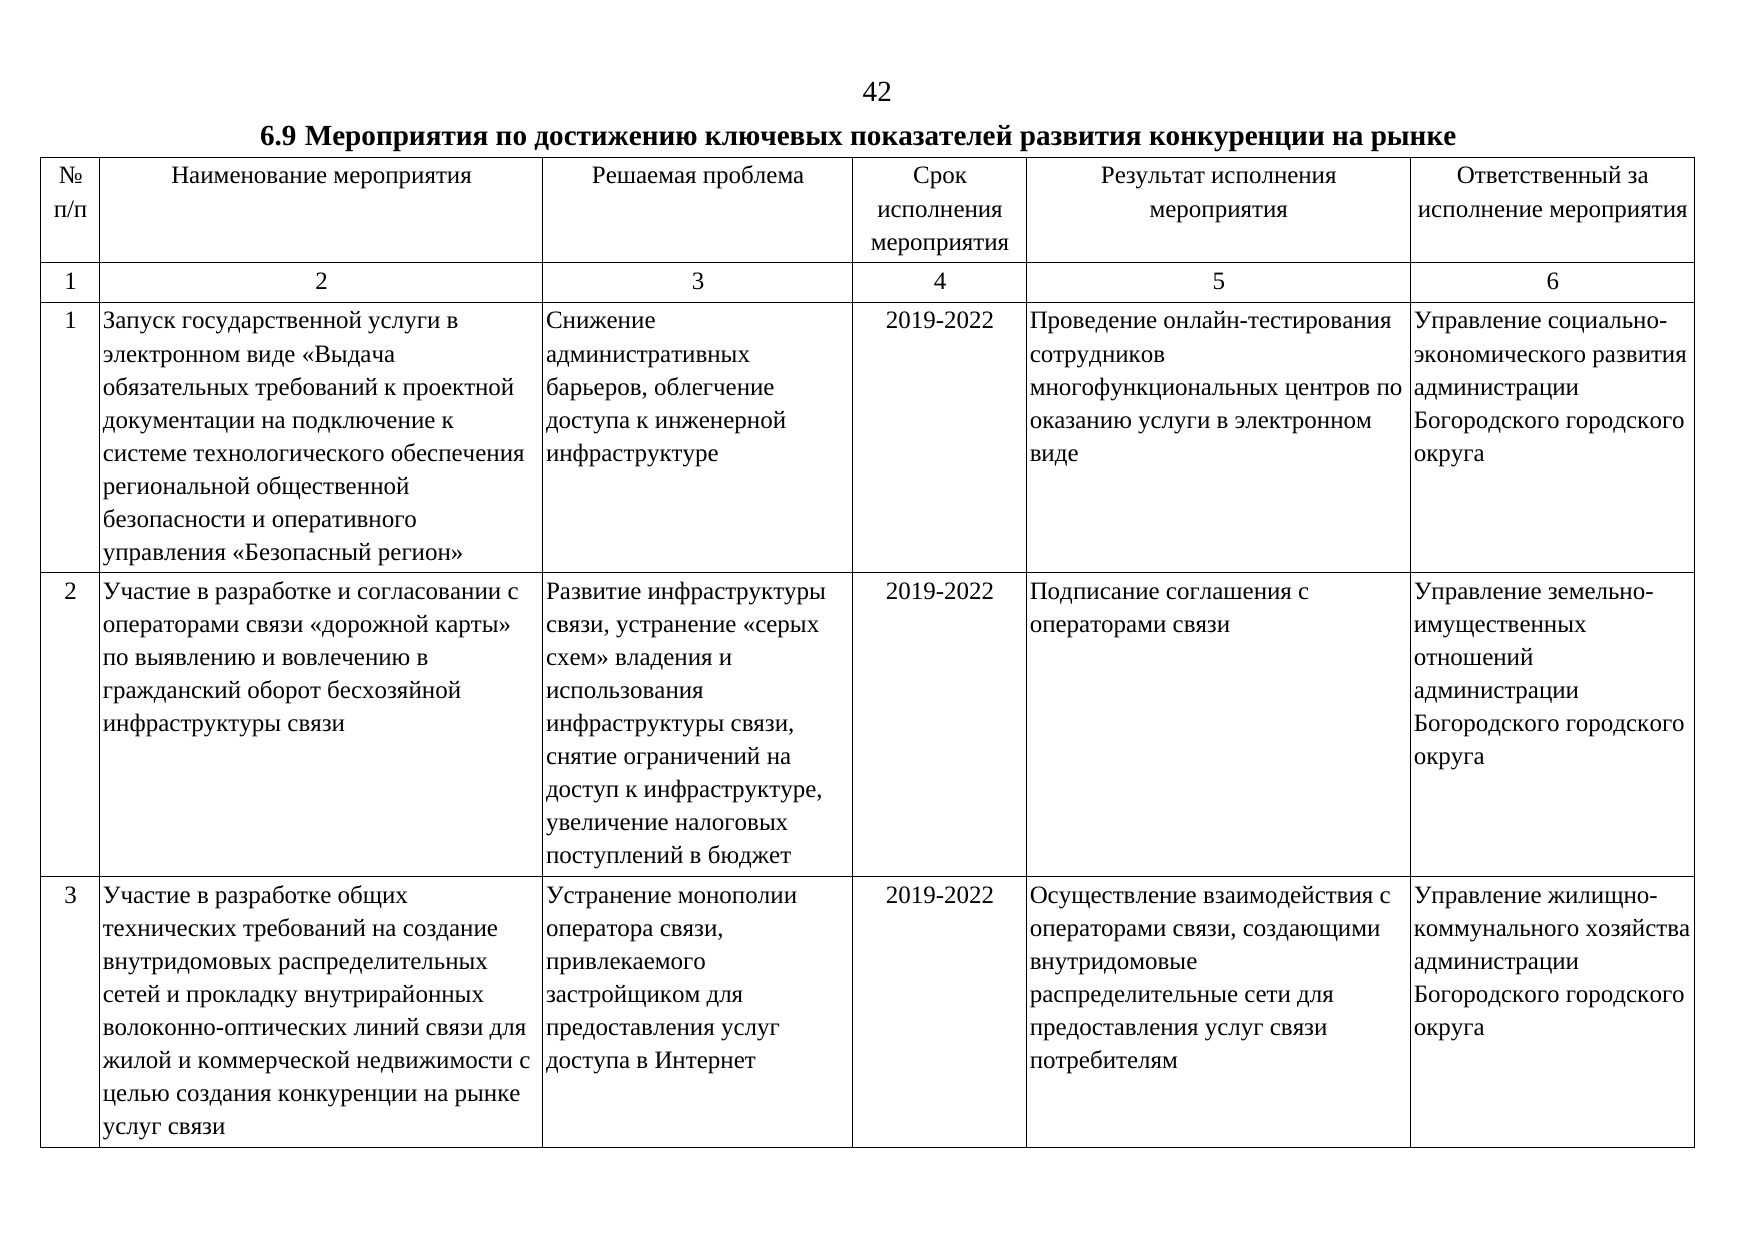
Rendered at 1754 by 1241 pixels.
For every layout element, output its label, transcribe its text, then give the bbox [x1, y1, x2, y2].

table_cell Управление земельно-имущественных отношений администрации Богородского городского округа [1411, 573, 1694, 876]
table_cell Управление жилищно-коммунального хозяйства администрации Богородского городского округа [1411, 877, 1694, 1147]
table_cell Развитие инфраструктуры связи, устранение «серых схем» владения и использования инфраструктуры связи, снятие ограничений на доступ к инфраструктуре, увеличение налоговых поступлений в бюджет [543, 573, 852, 876]
table_header Результат исполнения мероприятия [1027, 158, 1410, 262]
table_cell 3 [543, 263, 852, 302]
table_cell Подписание соглашения с операторами связи [1027, 573, 1410, 876]
table_cell Устранение монополии оператора связи, привлекаемого застройщиком для предоставления услуг доступа в Интернет [543, 877, 852, 1147]
table_cell Проведение онлайн-тестирования сотрудников многофункциональных центров по оказанию услуги в электронном виде [1027, 303, 1410, 572]
table_header Решаемая проблема [543, 158, 852, 262]
list Мероприятия по достижению ключевых показателей развития конкуренции на рынке [81, 118, 1636, 152]
table_header № п/п [41, 158, 99, 262]
table_cell 5 [1027, 263, 1410, 302]
table_cell 2 [100, 263, 542, 302]
table_cell 1 [41, 303, 99, 572]
table_cell 1 [41, 263, 99, 302]
table_cell Управление социально-экономического развития администрации Богородского городского округа [1411, 303, 1694, 572]
table_cell Осуществление взаимодействия с операторами связи, создающими внутридомовые распределительные сети для предоставления услуг связи потребителям [1027, 877, 1410, 1147]
table_cell 2019-2022 [853, 303, 1026, 572]
table_cell 2019-2022 [853, 573, 1026, 876]
table_cell 6 [1411, 263, 1694, 302]
table_cell Участие в разработке и согласовании с операторами связи «дорожной карты» по выявлению и вовлечению в гражданский оборот бесхозяйной инфраструктуры связи [100, 573, 542, 876]
table_cell 2019-2022 [853, 877, 1026, 1147]
table_cell Снижение административных барьеров, облегчение доступа к инженерной инфраструктуре [543, 303, 852, 572]
table_cell 3 [41, 877, 99, 1147]
table_header Ответственный за исполнение мероприятия [1411, 158, 1694, 262]
table_header Наименование мероприятия [100, 158, 542, 262]
table_cell 4 [853, 263, 1026, 302]
table_cell Запуск государственной услуги в электронном виде «Выдача обязательных требований к проектной документации на подключение к системе технологического обеспечения региональной общественной безопасности и оперативного управления «Безопасный регион» [100, 303, 542, 572]
table_cell 2 [41, 573, 99, 876]
table_header Срок исполнения мероприятия [853, 158, 1026, 262]
table_cell Участие в разработке общих технических требований на создание внутридомовых распределительных сетей и прокладку внутрирайонных волоконно-оптических линий связи для жилой и коммерческой недвижимости с целью создания конкуренции на рынке услуг связи [100, 877, 542, 1147]
